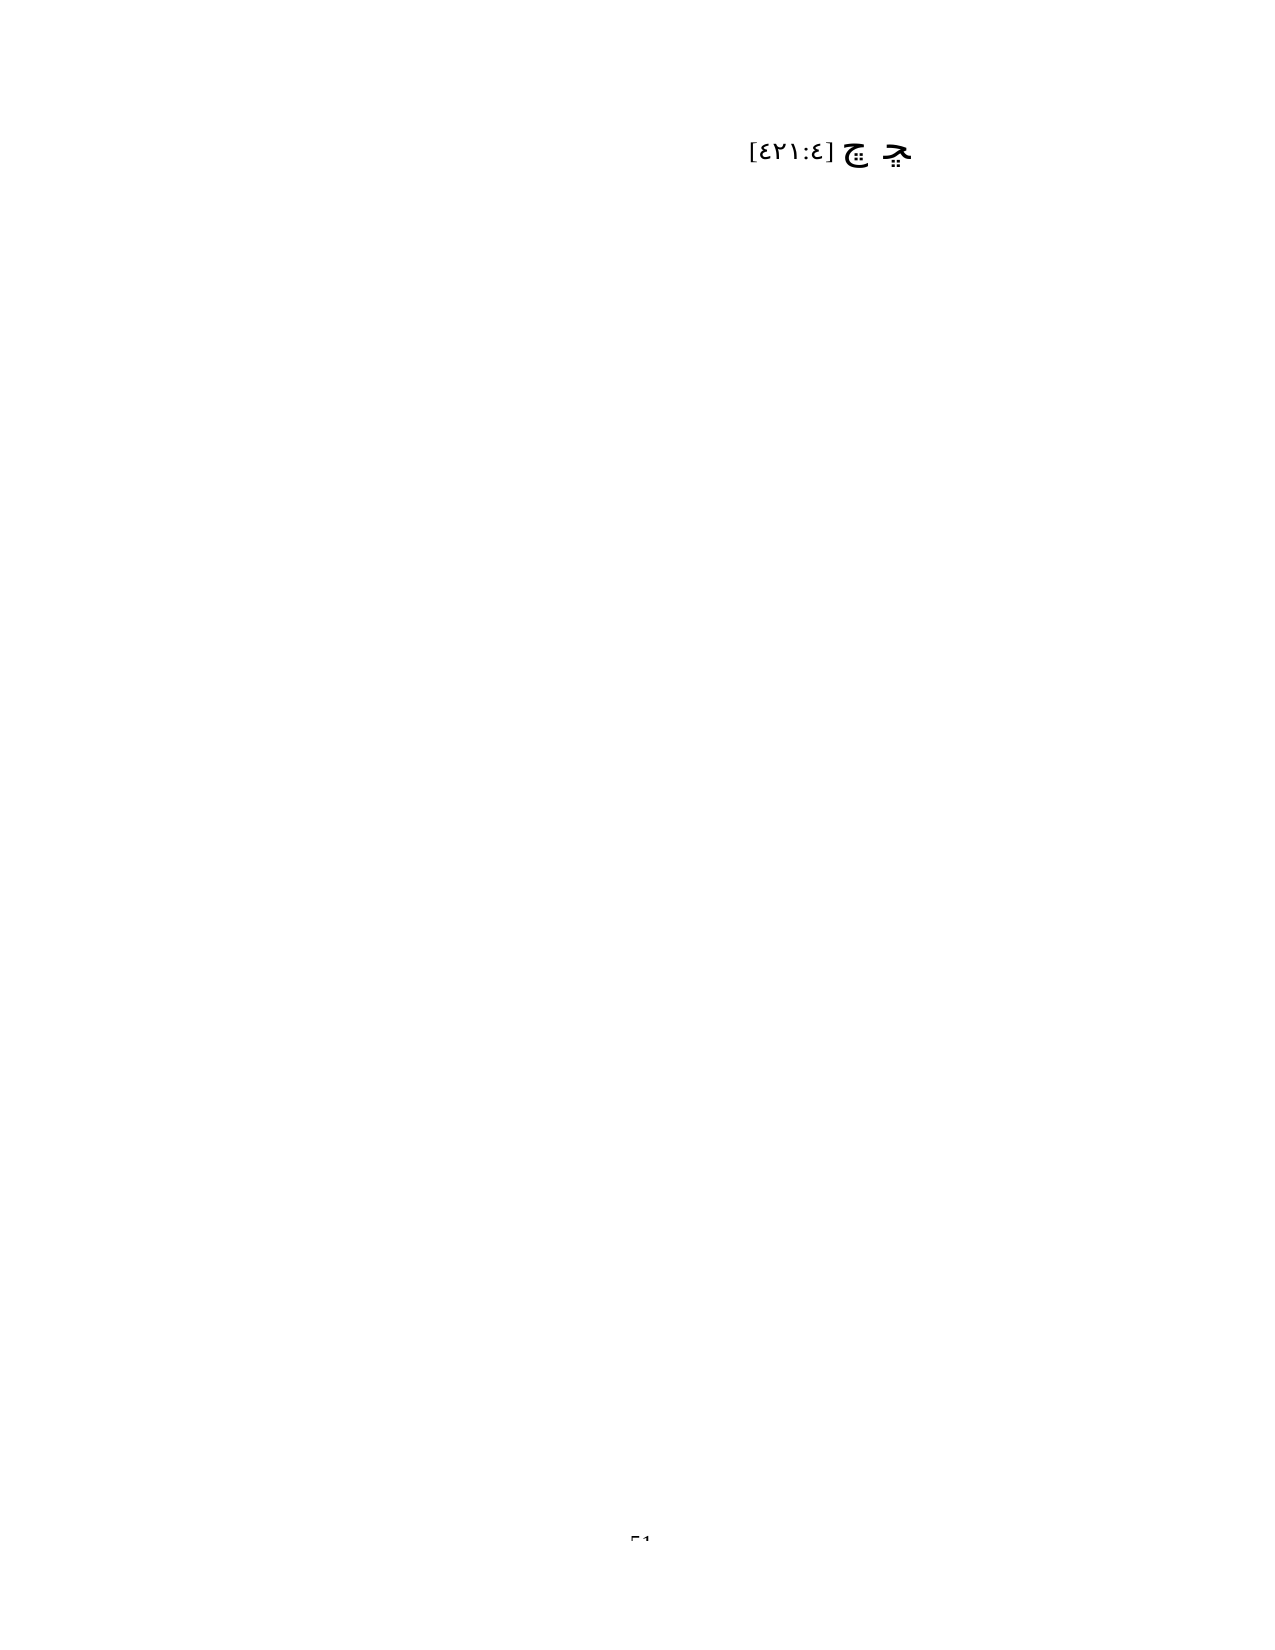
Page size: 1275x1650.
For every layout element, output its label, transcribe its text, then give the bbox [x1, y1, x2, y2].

text ﮁ ﭾ [٤٢١:٤] [749, 125, 1231, 167]
